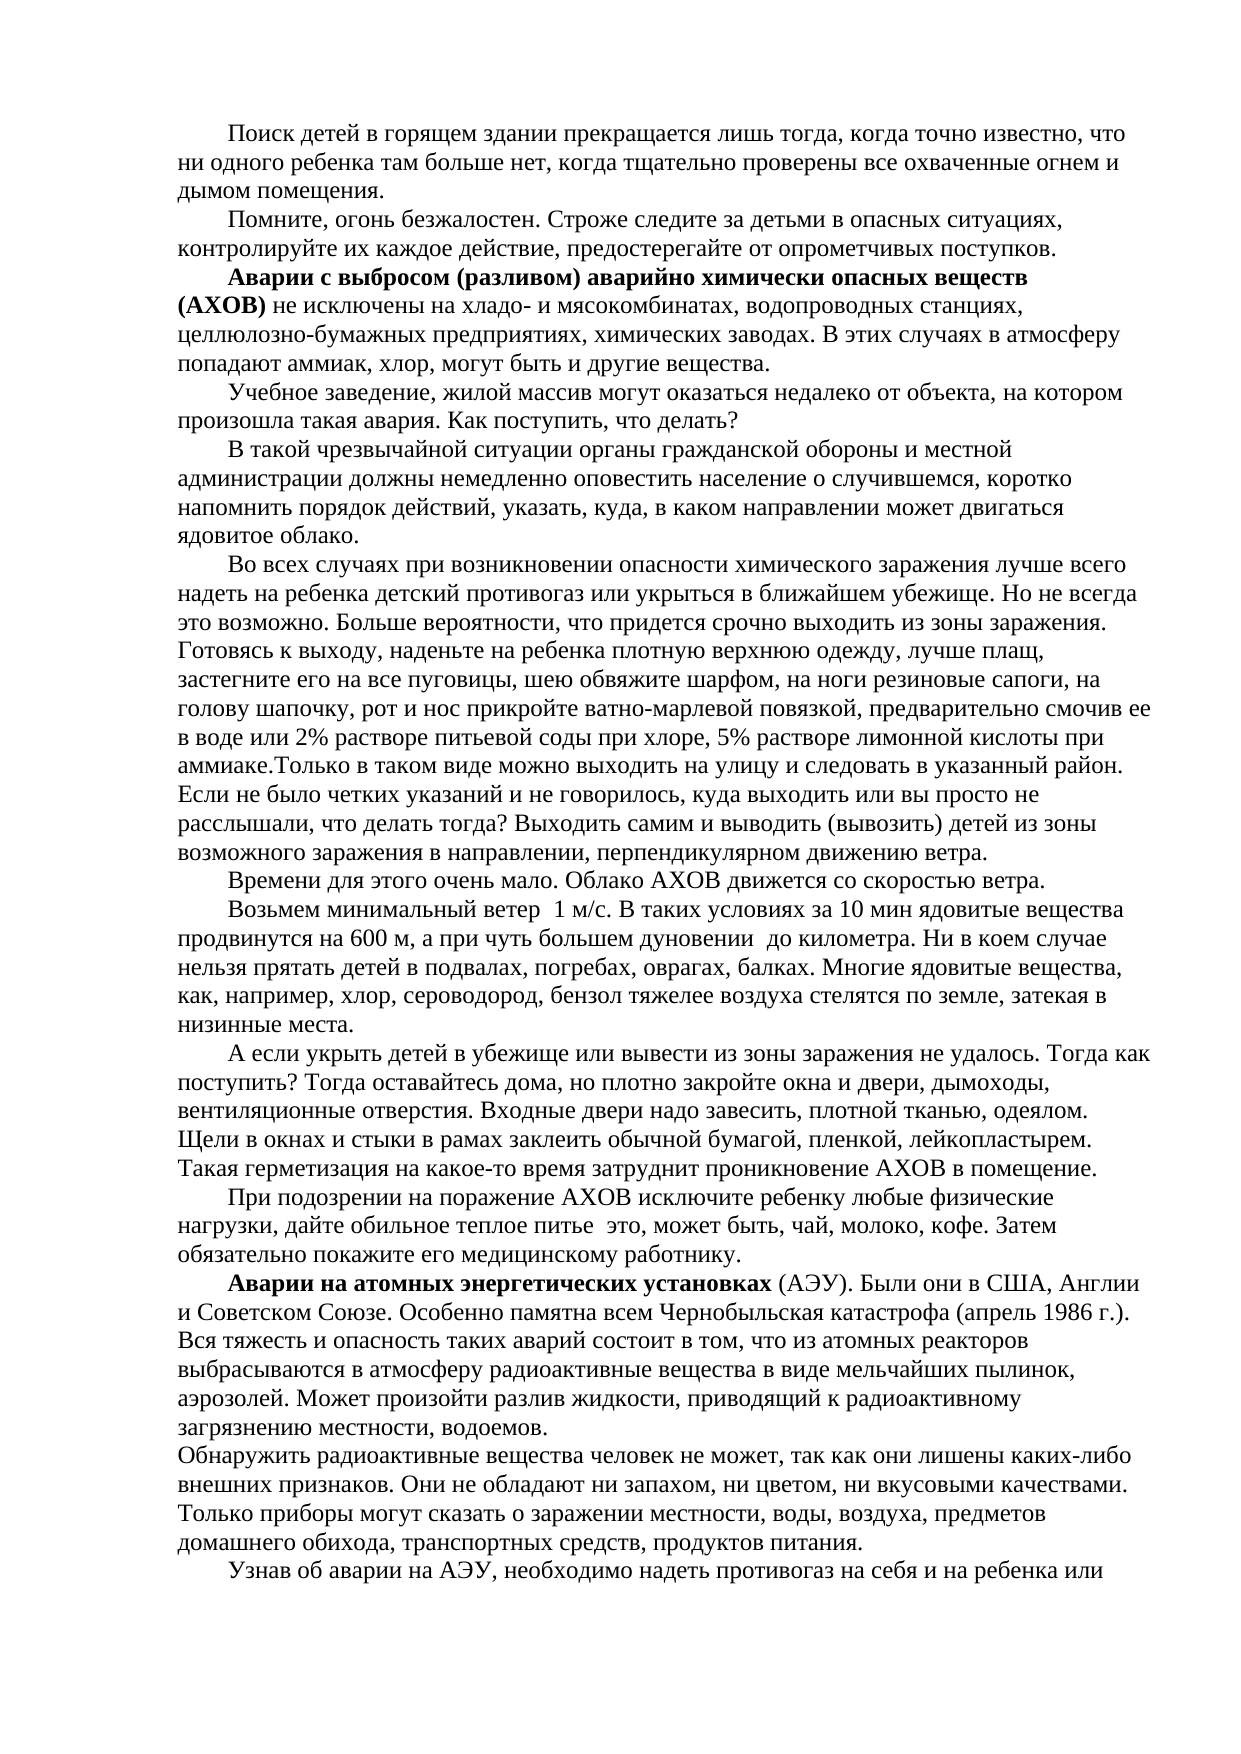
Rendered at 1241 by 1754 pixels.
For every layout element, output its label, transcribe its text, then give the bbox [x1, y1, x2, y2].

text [177, 1268, 1152, 1584]
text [177, 118, 1152, 262]
text Аварии с выбросом (разливом) аварийно химически опасных веществ (АХОВ) не исключены на хладо- и мясокомбинатах, водопроводных станциях, целлюлозно-бумажных предприятиях, химических заводах. В этих случаях в атмосферу попадают аммиак, хлор, могут быть и другие вещества. Учебное заведение, жилой массив могут оказаться недалеко от объекта, на котором произошла такая авария. Как поступить, что делать? В такой чрезвычайной ситуации органы гражданской обороны и местной администрации должны немедленно оповестить население о случившемся, коротко напомнить порядок действий, указать, куда, в каком направлении может двигаться ядовитое облако. [177, 262, 1152, 549]
text Во всех случаях при возникновении опасности химического заражения лучше всего надеть на ребенка детский противогаз или укрыться в ближайшем убежище. Но не всегда это возможно. Больше вероятности, что придется срочно выходить из зоны заражения. Готовясь к выходу, наденьте на ребенка плотную верхнюю одежду, лучше плащ, застегните его на все пуговицы, шею обвяжите шарфом, на ноги резиновые сапоги, на голову шапочку, рот и нос прикройте ватно-марлевой повязкой, предварительно смочив ее в воде или 2% растворе питьевой соды при хлоре, 5% растворе лимонной кислоты при аммиаке.Только в таком виде можно выходить на улицу и следовать в указанный район. Если не было четких указаний и не говорилось, куда выходить или вы просто не расслышали, что делать тогда? Выходить самим и выводить (вывозить) детей из зоны возможного заражения в направлении, перпендикулярном движению ветра. Времени для этого очень мало. Облако АХОВ движется со скоростью ветра. Возьмем минимальный ветер 1 м/с. В таких условиях за 10 мин ядовитые вещества продвинутся на 600 м, а при чуть большем дуновении до километра. Ни в коем случае нельзя прятать детей в подвалах, погребах, оврагах, балках. Многие ядовитые вещества, как, например, хлор, сероводород, бензол тяжелее воздуха стелятся по земле, затекая в низинные места. А если укрыть детей в убежище или вывести из зоны заражения не удалось. Тогда как поступить? Тогда оставайтесь дома, но плотно закройте окна и двери, дымоходы, вентиляционные отверстия. Входные двери надо завесить, плотной тканью, одеялом. Щели в окнах и стыки в рамах заклеить обычной бумагой, пленкой, лейкопластырем. Такая герметизация на какое-то время затруднит проникновение АХОВ в помещение. При подозрении на поражение АХОВ исключите ребенку любые физические нагрузки, дайте обильное теплое питье это, может быть, чай, молоко, кофе. Затем обязательно покажите его медицинскому работнику. [177, 549, 1152, 1268]
